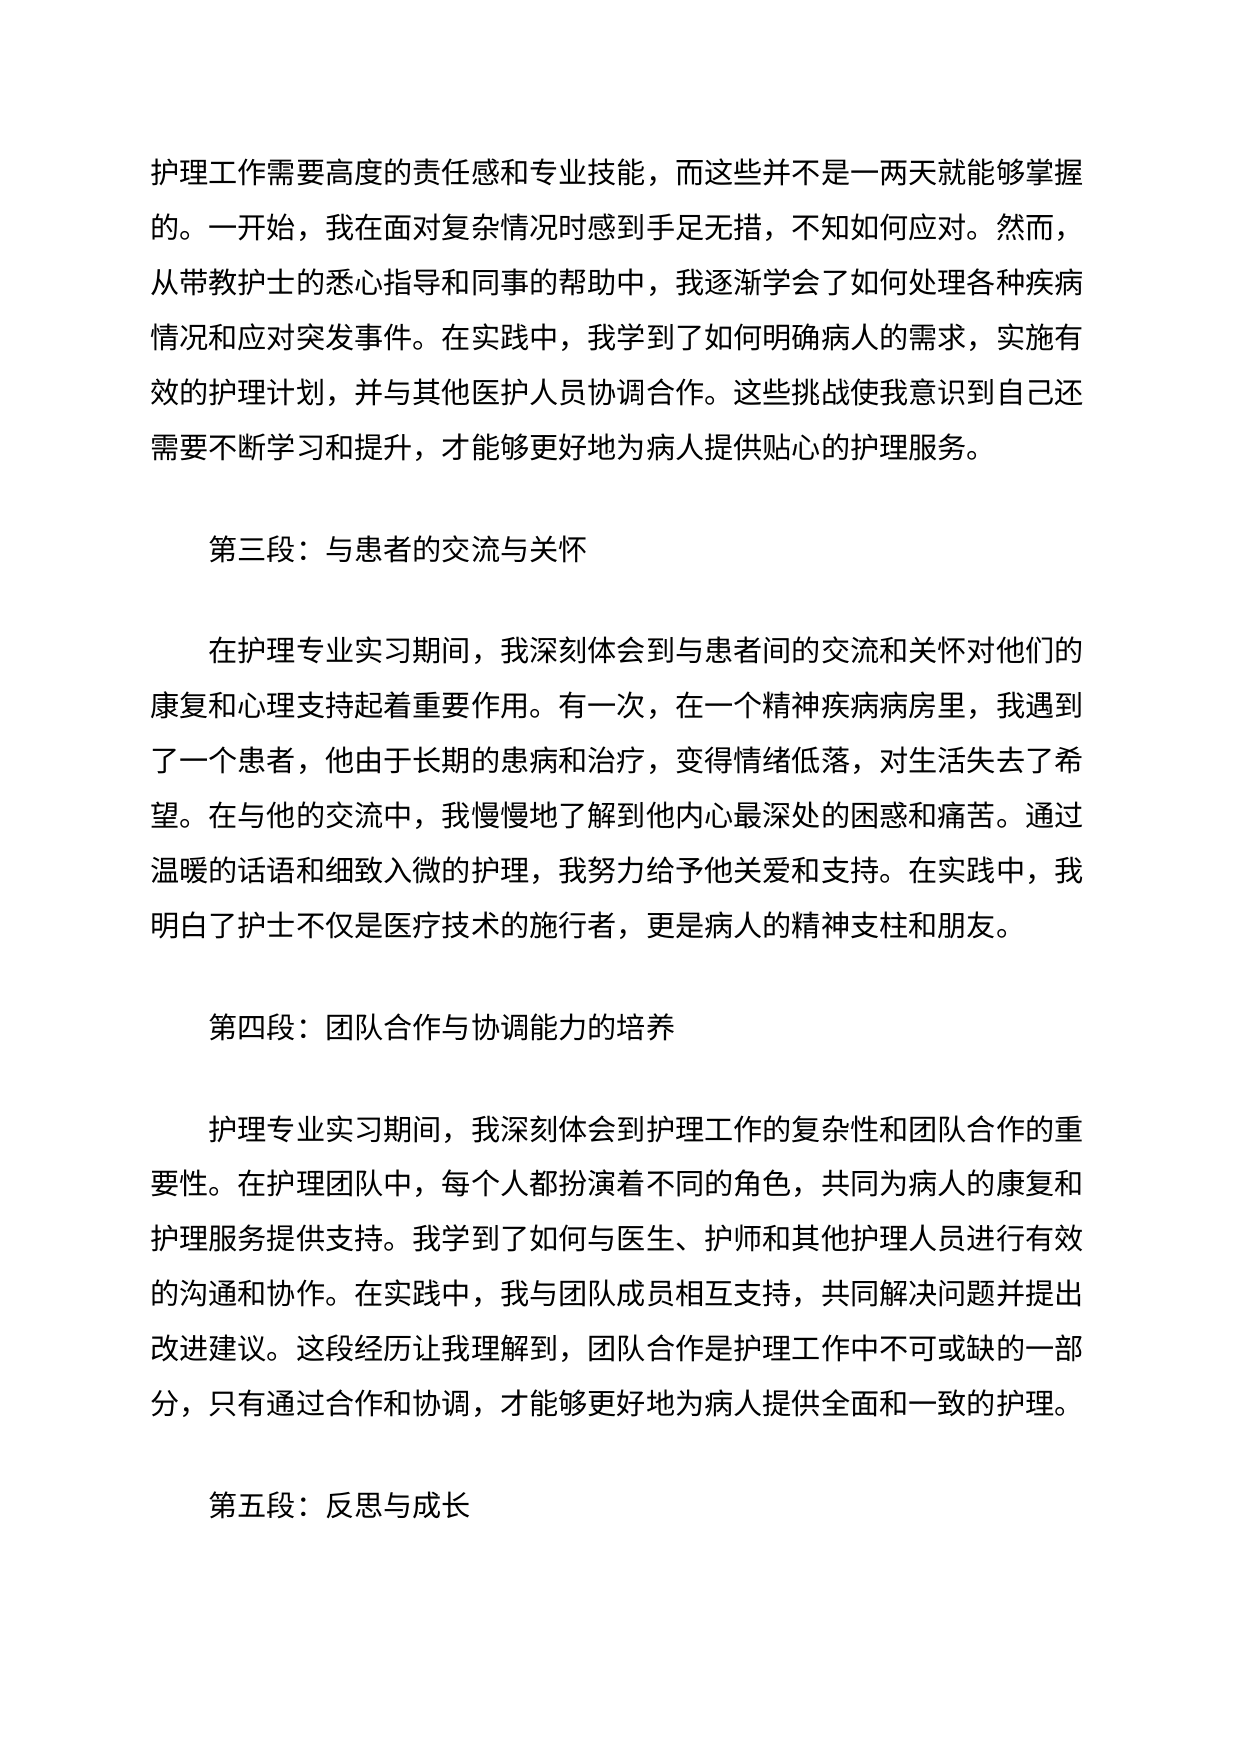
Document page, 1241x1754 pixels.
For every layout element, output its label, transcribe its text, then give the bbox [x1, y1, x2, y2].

text 第四段：团队合作与协调能力的培养 [150, 1004, 1090, 1047]
text 护理专业实习期间，我深刻体会到护理工作的复杂性和团队合作的重要性。在护理团队中，每个人都扮演着不同的角色，共同为病人的康复和护理服务提供支持。我学到了如何与医生、护师和其他护理人员进行有效的沟通和协作。在实践中，我与团队成员相互支持，共同解决问题并提出改进建议。这段经历让我理解到，团队合作是护理工作中不可或缺的一部分，只有通过合作和协调，才能够更好地为病人提供全面和一致的护理。 [150, 1106, 1090, 1423]
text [150, 150, 1090, 467]
text 在护理专业实习期间，我深刻体会到与患者间的交流和关怀对他们的康复和心理支持起着重要作用。有一次，在一个精神疾病病房里，我遇到了一个患者，他由于长期的患病和治疗，变得情绪低落，对生活失去了希望。在与他的交流中，我慢慢地了解到他内心最深处的困惑和痛苦。通过温暖的话语和细致入微的护理，我努力给予他关爱和支持。在实践中，我明白了护士不仅是医疗技术的施行者，更是病人的精神支柱和朋友。 [150, 628, 1090, 945]
text 第五段：反思与成长 [150, 1482, 1090, 1524]
text 第三段：与患者的交流与关怀 [150, 526, 1090, 568]
